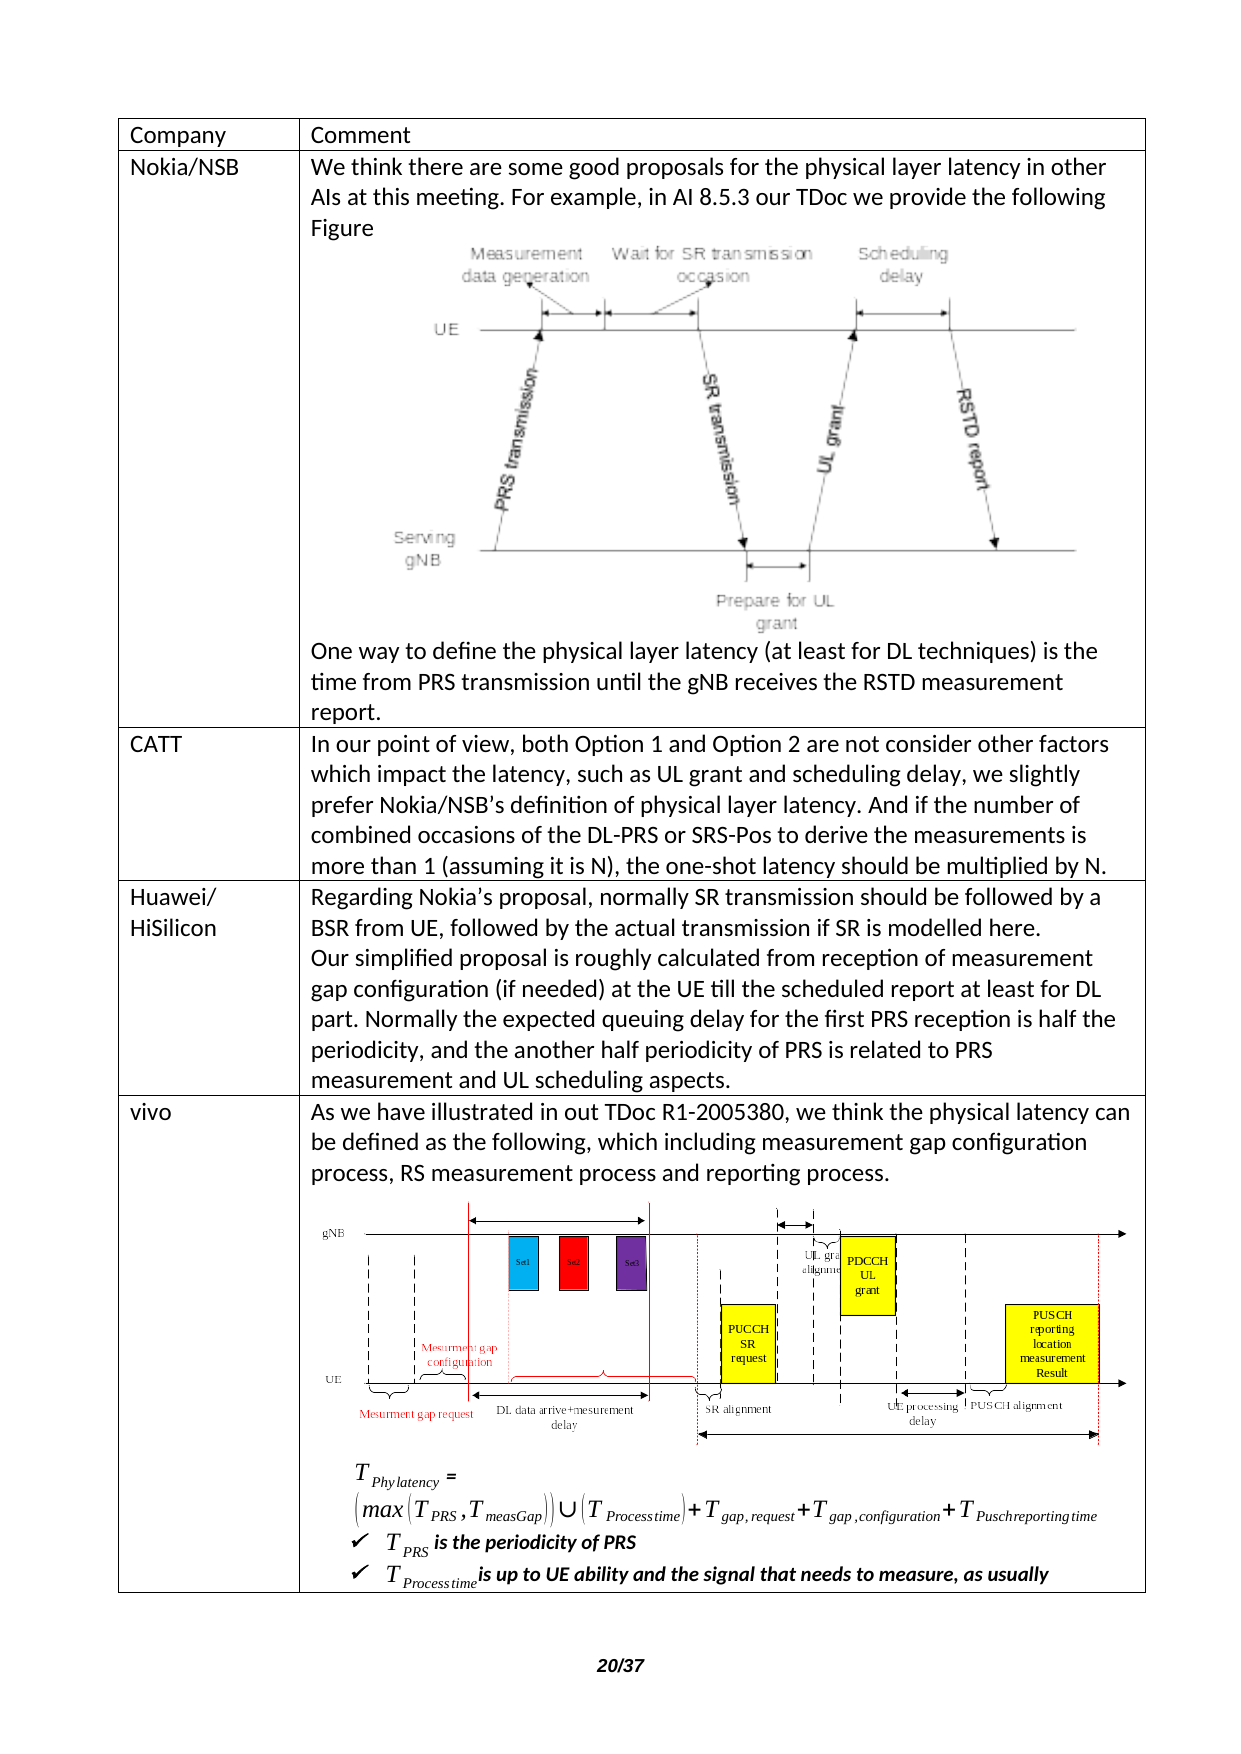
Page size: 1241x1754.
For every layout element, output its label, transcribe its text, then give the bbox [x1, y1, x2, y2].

table_cell Nokia/NSB [119, 151, 299, 727]
table_cell CATT [119, 728, 299, 880]
table_header Company [119, 119, 299, 150]
table_header Comment [300, 119, 1145, 150]
table_cell In our point of view, both Option 1 and Option 2 are not consider other factors which impact the latency, such as UL grant and scheduling delay, we slightly prefer Nokia/NSB’s definition of physical layer latency. And if the number of combined occasions of the DL-PRS or SRS-Pos to derive the measurements is more than 1 (assuming it is N), the one-shot latency should be multiplied by N. [300, 728, 1145, 880]
table_cell We think there are some good proposals for the physical layer latency in other AIs at this meeting. For example, in AI 8.5.3 our TDoc we provide the following Figure One way to define the physical layer latency (at least for DL techniques) is the time from PRS transmission until the gNB receives the RSTD measurement report. [300, 151, 1145, 727]
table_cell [300, 1096, 1145, 1592]
table_cell Huawei/HiSilicon [119, 881, 299, 1095]
table_cell Regarding Nokia’s proposal, normally SR transmission should be followed by a BSR from UE, followed by the actual transmission if SR is modelled here. Our simplified proposal is roughly calculated from reception of measurement gap configuration (if needed) at the UE till the scheduled report at least for DL part. Normally the expected queuing delay for the first PRS reception is half the periodicity, and the another half periodicity of PRS is related to PRS measurement and UL scheduling aspects. [300, 881, 1145, 1095]
table_cell vivo [119, 1096, 299, 1592]
